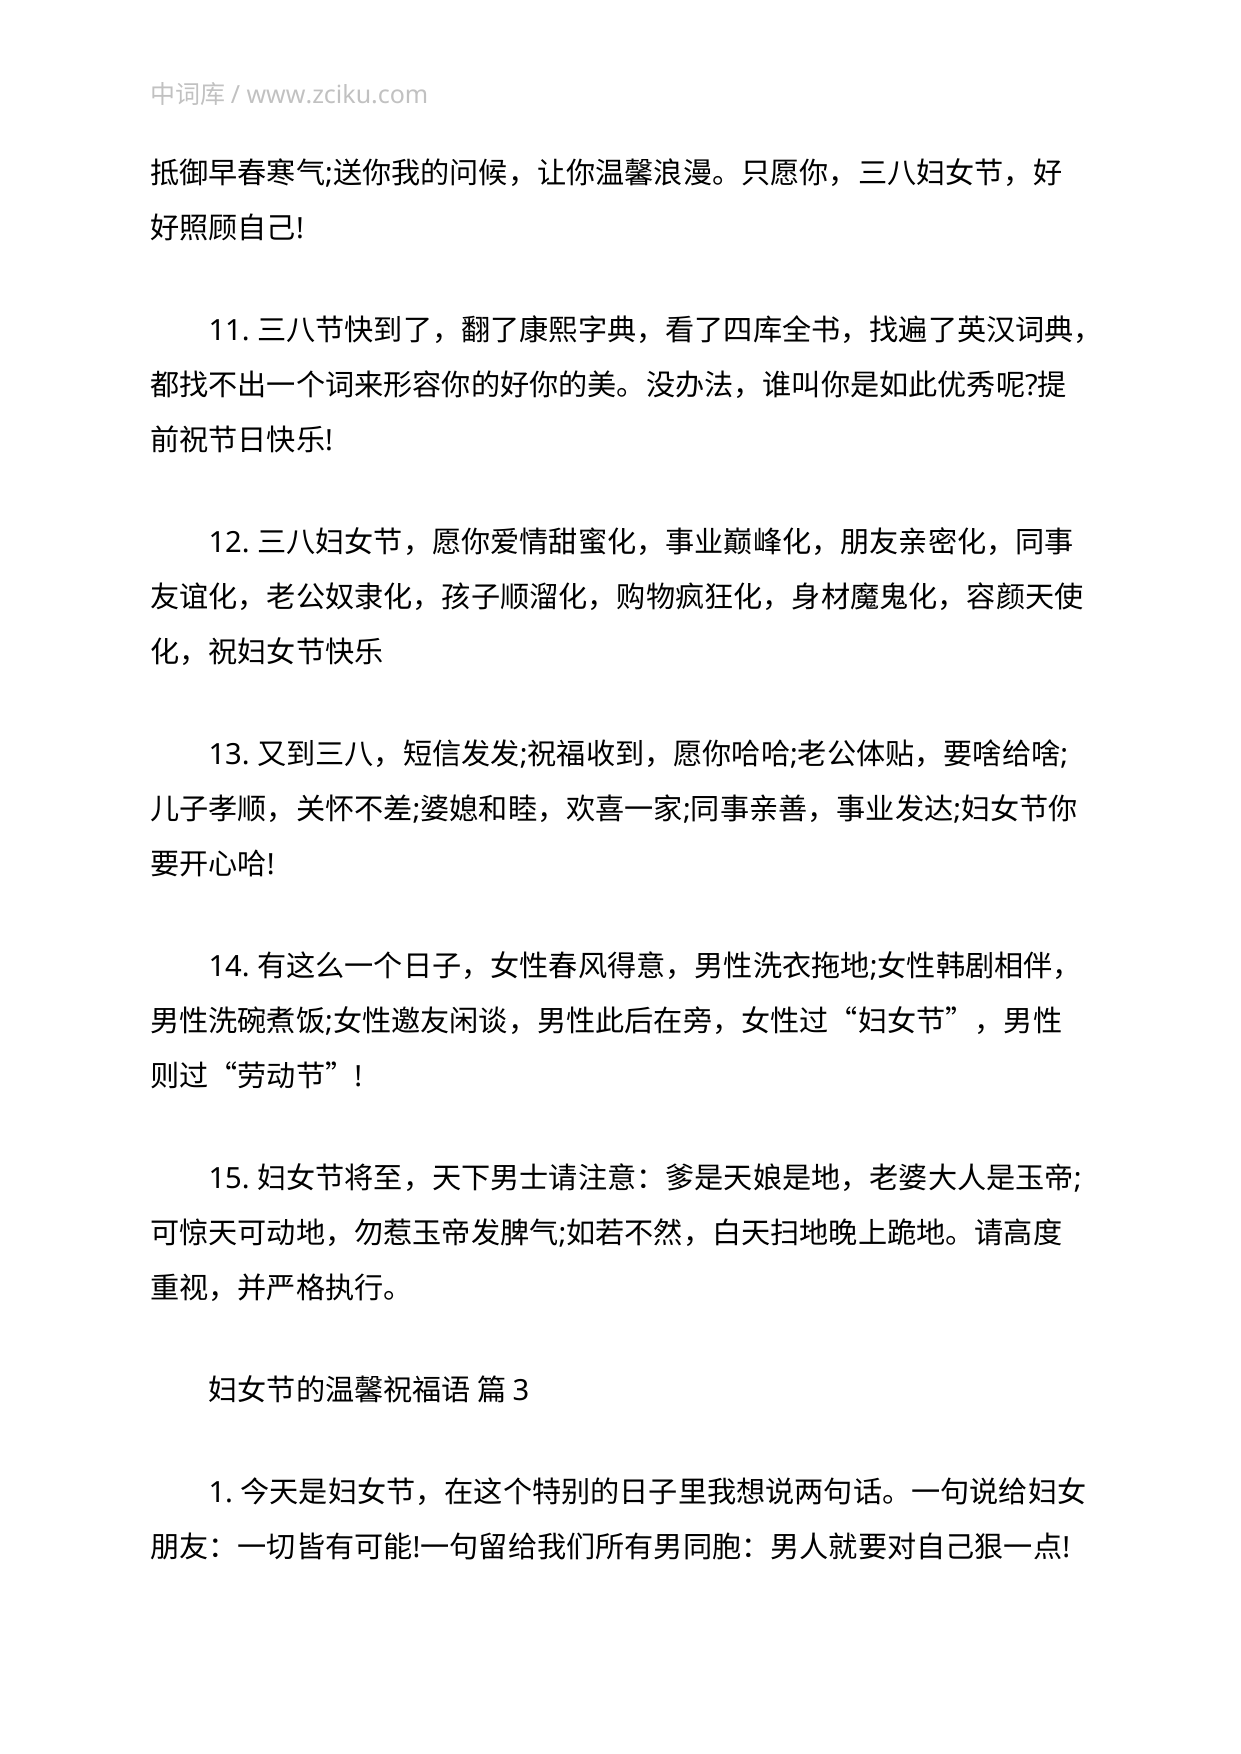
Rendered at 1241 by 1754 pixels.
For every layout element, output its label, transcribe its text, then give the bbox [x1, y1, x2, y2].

text 妇女节的温馨祝福语 篇3 [150, 1366, 1090, 1409]
text 13. 又到三八，短信发发;祝福收到，愿你哈哈;老公体贴，要啥给啥;儿子孝顺，关怀不差;婆媳和睦，欢喜一家;同事亲善，事业发达;妇女节你要开心哈! [150, 731, 1090, 883]
text 15. 妇女节将至，天下男士请注意：爹是天娘是地，老婆大人是玉帝;可惊天可动地，勿惹玉帝发脾气;如若不然，白天扫地晚上跪地。请高度重视，并严格执行。 [150, 1154, 1090, 1307]
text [150, 150, 1090, 247]
text 14. 有这么一个日子，女性春风得意，男性洗衣拖地;女性韩剧相伴，男性洗碗煮饭;女性邀友闲谈，男性此后在旁，女性过“妇女节”，男性则过“劳动节”! [150, 943, 1090, 1095]
text 12. 三八妇女节，愿你爱情甜蜜化，事业巅峰化，朋友亲密化，同事友谊化，老公奴隶化，孩子顺溜化，购物疯狂化，身材魔鬼化，容颜天使化，祝妇女节快乐 [150, 519, 1090, 671]
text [150, 1468, 1090, 1566]
text 11. 三八节快到了，翻了康熙字典，看了四库全书，找遍了英汉词典，都找不出一个词来形容你的好你的美。没办法，谁叫你是如此优秀呢?提前祝节日快乐! [150, 307, 1090, 459]
